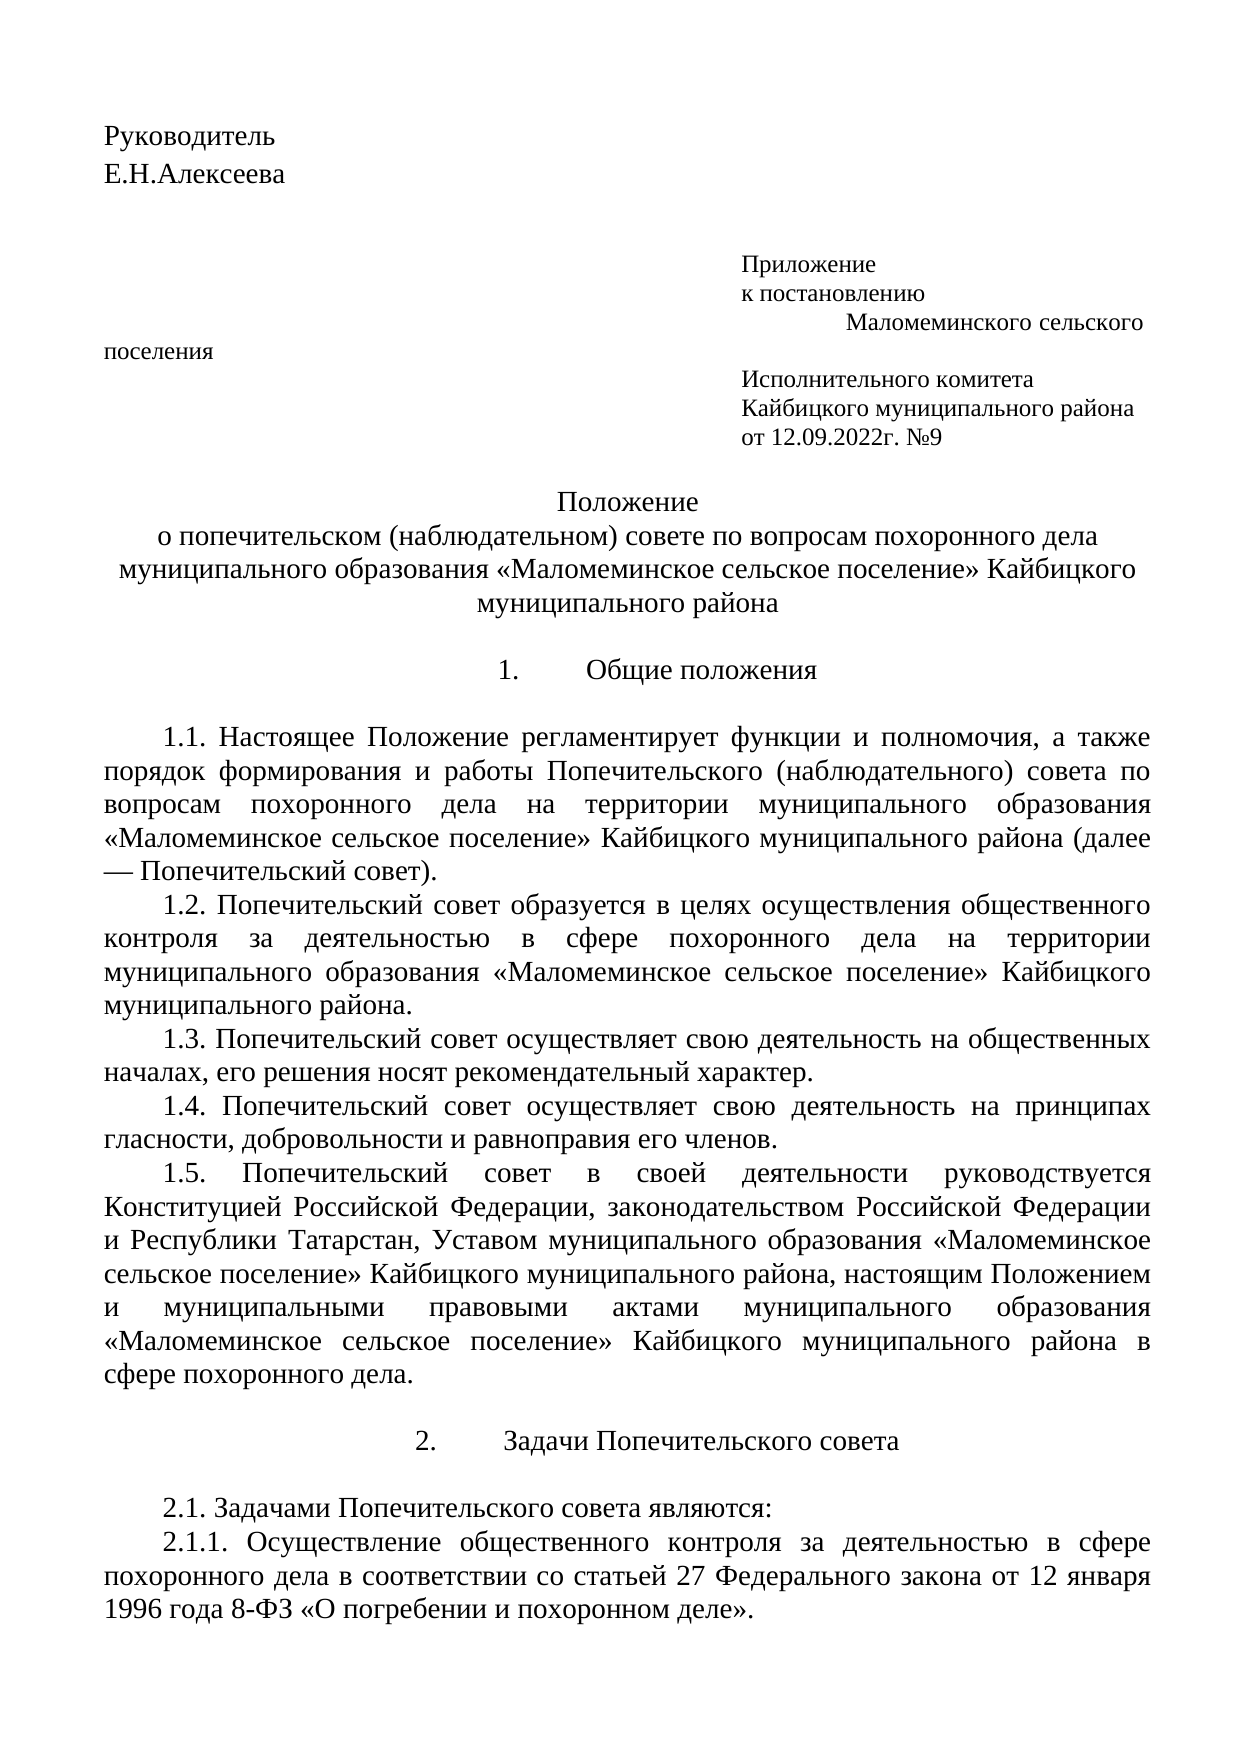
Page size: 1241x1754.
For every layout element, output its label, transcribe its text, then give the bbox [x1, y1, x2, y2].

text 1.4. Попечительский совет осуществляет свою деятельность на принципах гласности, добровольности и равноправия его членов. [103, 1088, 1152, 1155]
list Руководитель Е.Н.Алексеева [103, 118, 1152, 190]
list Общие положения [103, 652, 1152, 686]
text Исполнительного комитета [103, 364, 1152, 393]
list Задачи Попечительского совета [103, 1423, 1152, 1457]
text к постановлению [103, 278, 1152, 307]
text 1.2. Попечительский совет образуется в целях осуществления общественного контроля за деятельностью в сфере похоронного дела на территории муниципального образования «Маломеминское сельское поселение» Кайбицкого муниципального района. [103, 887, 1152, 1021]
text 2.1. Задачами Попечительского совета являются: [103, 1491, 1152, 1524]
text Маломеминского сельского поселения [103, 307, 1152, 364]
text 1.5. Попечительский совет в своей деятельности руководствуется Конституцией Российской Федерации, законодательством Российской Федерации и Республики Татарстан, Уставом муниципального образования «Маломеминское сельское поселение» Кайбицкого муниципального района, настоящим Положением и муниципальными правовыми актами муниципального образования «Маломеминское сельское поселение» Кайбицкого муниципального района в сфере похоронного дела. [103, 1155, 1152, 1390]
text Положение [103, 484, 1152, 518]
text о попечительском (наблюдательном) совете по вопросам похоронного дела муниципального образования «Маломеминское сельское поселение» Кайбицкого муниципального района [103, 518, 1152, 618]
text 1.1. Настоящее Положение регламентирует функции и полномочия, а также порядок формирования и работы Попечительского (наблюдательного) совета по вопросам похоронного дела на территории муниципального образования «Маломеминское сельское поселение» Кайбицкого муниципального района (далее — Попечительский совет). [103, 719, 1152, 887]
text 1.3. Попечительский совет осуществляет свою деятельность на общественных началах, его решения носят рекомендательный характер. [103, 1021, 1152, 1088]
text Кайбицкого муниципального района [103, 393, 1152, 422]
text от 12.09.2022г. №9 [103, 422, 1152, 451]
text Приложение [103, 249, 1152, 278]
text 2.1.1. Осуществление общественного контроля за деятельностью в сфере похоронного дела в соответствии со статьей 27 Федерального закона от 12 января 1996 года 8-ФЗ «О погребении и похоронном деле». [103, 1524, 1152, 1625]
